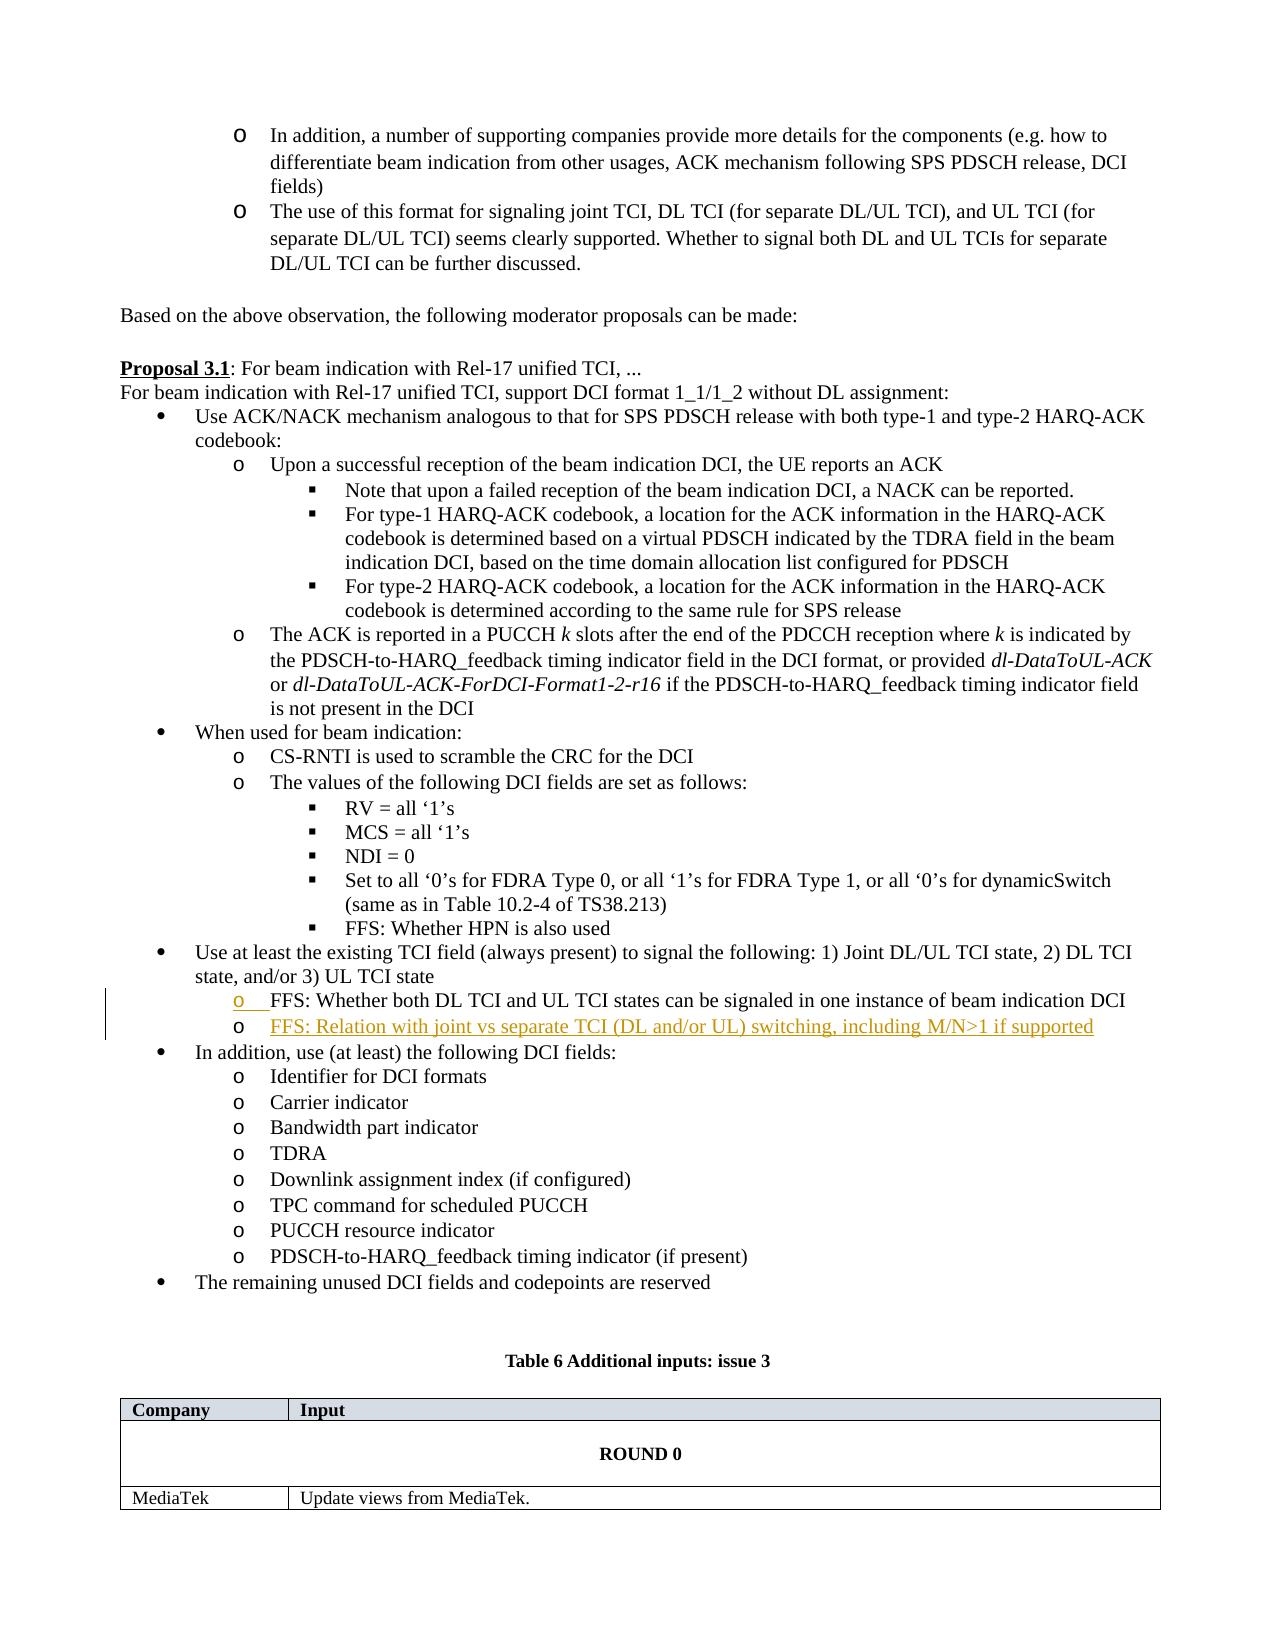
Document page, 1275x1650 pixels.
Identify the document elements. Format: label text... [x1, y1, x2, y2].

list The ACK is reported in a PUCCH k slots after the end of the PDCCH reception where k is indicated by the PDSCH-to-HARQ_feedback timing indicator field in the DCI format, or provided dl-DataToUL-ACK or dl-DataToUL-ACK-ForDCI-Format1-2-r16 if the PDSCH-to-HARQ_feedback timing indicator field is not present in the DCI [232, 622, 1155, 720]
list Identifier for DCI formats [232, 1064, 1155, 1089]
text Proposal 3.1: For beam indication with Rel-17 unified TCI, ... [120, 356, 1155, 380]
list The use of this format for signaling joint TCI, DL TCI (for separate DL/UL TCI), and UL TCI (for separate DL/UL TCI) seems clearly supported. Whether to signal both DL and UL TCIs for separate DL/UL TCI can be further discussed. [232, 198, 1155, 274]
list Bandwidth part indicator [232, 1115, 1155, 1141]
list FFS: Whether both DL TCI and UL TCI states can be signaled in one instance of beam indication DCI [232, 988, 1155, 1014]
list Upon a successful reception of the beam indication DCI, the UE reports an ACK [232, 452, 1155, 478]
list RV = all ‘1’s [307, 796, 1155, 820]
list For type-2 HARQ-ACK codebook, a location for the ACK information in the HARQ-ACK codebook is determined according to the same rule for SPS release [307, 574, 1155, 622]
list When used for beam indication: [157, 720, 1155, 744]
list Use at least the existing TCI field (always present) to signal the following: 1) Joint DL/UL TCI state, 2) DL TCI state, and/or 3) UL TCI state [157, 940, 1155, 988]
table_cell ROUND 0 [121, 1421, 1160, 1486]
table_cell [289, 1487, 1160, 1509]
list Set to all ‘0’s for FDRA Type 0, or all ‘1’s for FDRA Type 1, or all ‘0’s for dynamicSwitch (same as in Table 10.2-4 of TS38.213) [307, 868, 1155, 916]
text Table 6 Additional inputs: issue 3 [120, 1342, 1155, 1380]
list PUCCH resource indicator [232, 1218, 1155, 1244]
list NDI = 0 [307, 844, 1155, 868]
list TPC command for scheduled PUCCH [232, 1192, 1155, 1218]
list MCS = all ‘1’s [307, 820, 1155, 844]
table_cell MediaTek [121, 1487, 288, 1509]
list In addition, a number of supporting companies provide more details for the components (e.g. how to differentiate beam indication from other usages, ACK mechanism following SPS PDSCH release, DCI fields) [232, 122, 1155, 198]
table_header Company [121, 1399, 288, 1420]
table_header Input [289, 1399, 1160, 1420]
list Note that upon a failed reception of the beam indication DCI, a NACK can be reported. [307, 478, 1155, 502]
list In addition, use (at least) the following DCI fields: [157, 1040, 1155, 1064]
list Use ACK/NACK mechanism analogous to that for SPS PDSCH release with both type-1 and type-2 HARQ-ACK codebook: [157, 404, 1155, 452]
list CS-RNTI is used to scramble the CRC for the DCI [232, 744, 1155, 770]
list The values of the following DCI fields are set as follows: [232, 770, 1155, 796]
list TDRA [232, 1141, 1155, 1167]
list Carrier indicator [232, 1089, 1155, 1115]
list FFS: Whether HPN is also used [307, 916, 1155, 940]
text For beam indication with Rel-17 unified TCI, support DCI format 1_1/1_2 without DL assignment: [120, 380, 1155, 404]
list For type-1 HARQ-ACK codebook, a location for the ACK information in the HARQ-ACK codebook is determined based on a virtual PDSCH indicated by the TDRA field in the beam indication DCI, based on the time domain allocation list configured for PDSCH [307, 502, 1155, 574]
list Downlink assignment index (if configured) [232, 1167, 1155, 1192]
list The remaining unused DCI fields and codepoints are reserved [157, 1270, 1155, 1294]
list PDSCH-to-HARQ_feedback timing indicator (if present) [232, 1244, 1155, 1270]
text Based on the above observation, the following moderator proposals can be made: [120, 303, 1155, 327]
